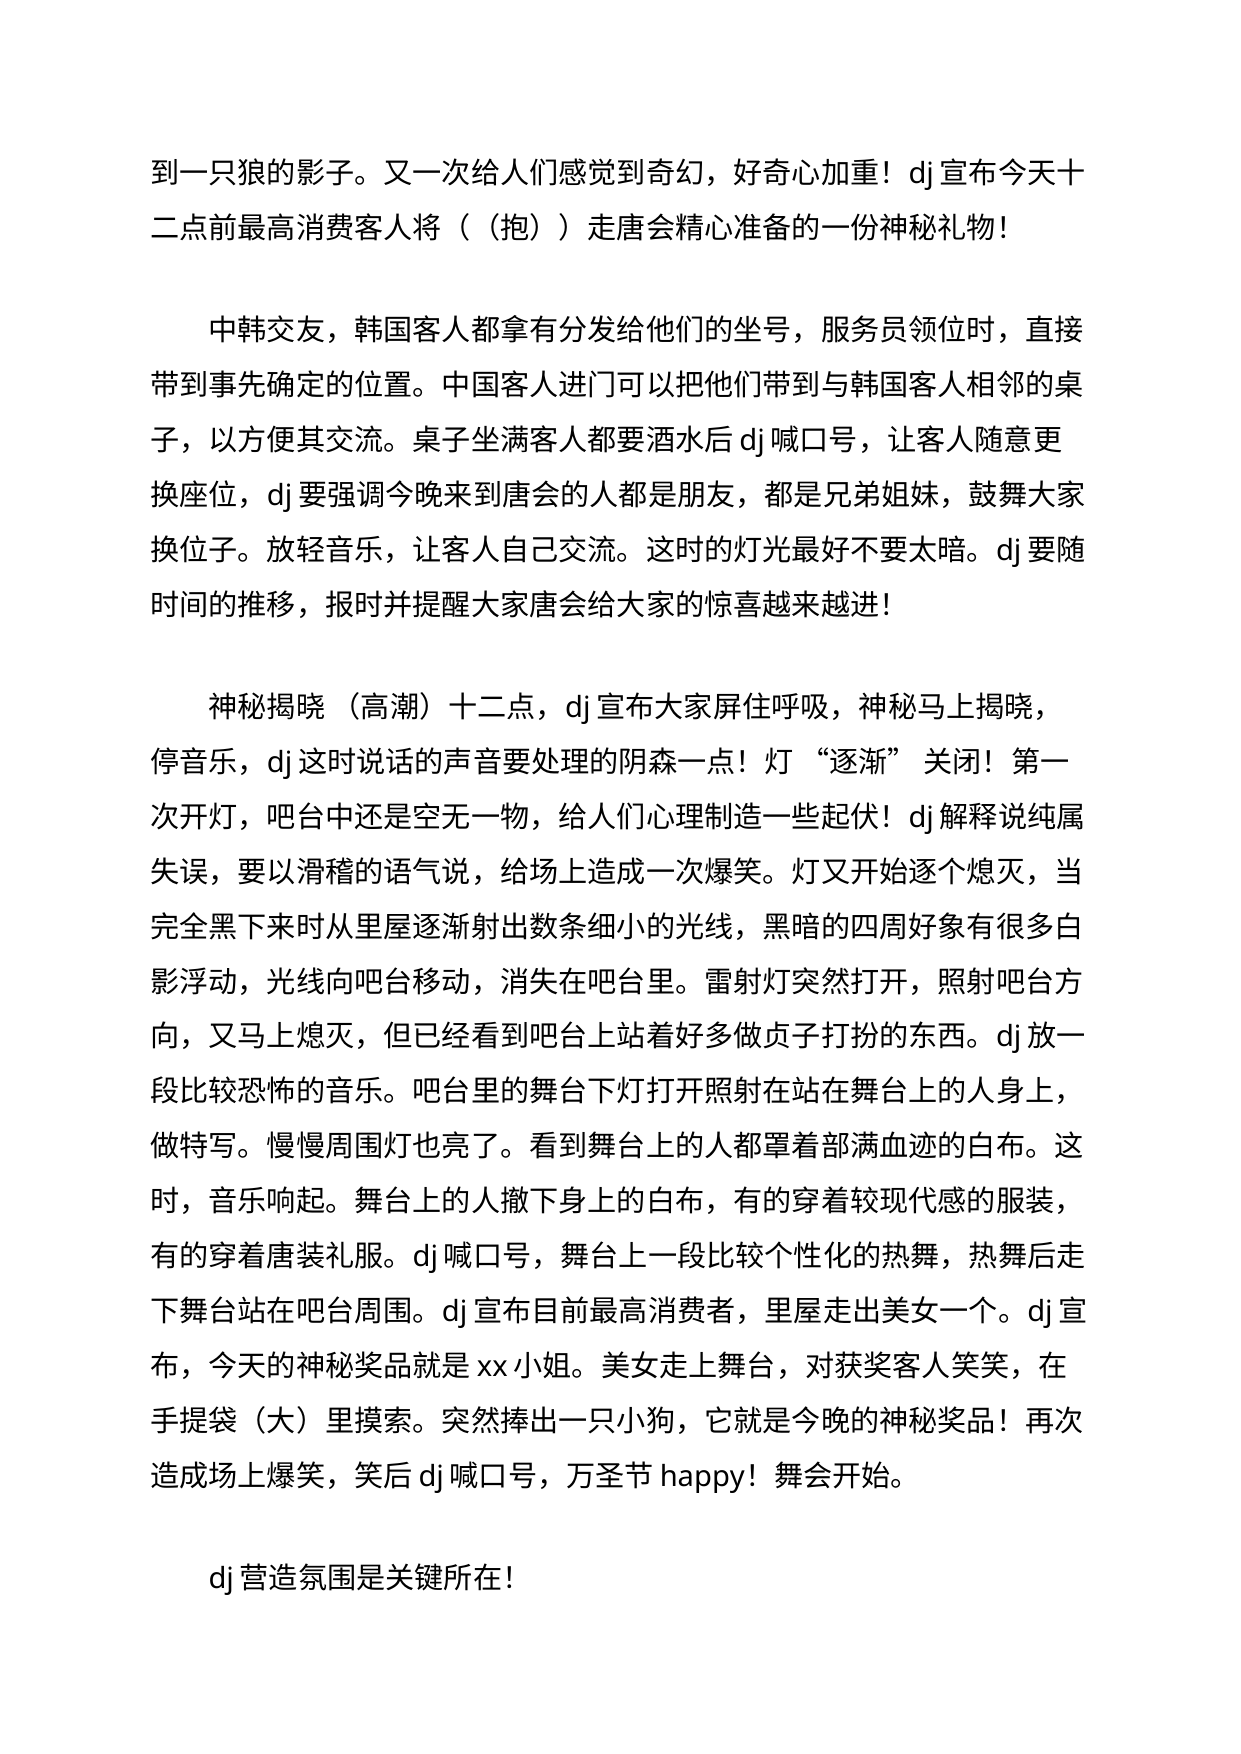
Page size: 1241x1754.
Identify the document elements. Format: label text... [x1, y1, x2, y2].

text 中韩交友，韩国客人都拿有分发给他们的坐号，服务员领位时，直接带到事先确定的位置。中国客人进门可以把他们带到与韩国客人相邻的桌子，以方便其交流。桌子坐满客人都要酒水后dj喊口号，让客人随意更换座位，dj要强调今晚来到唐会的人都是朋友，都是兄弟姐妹，鼓舞大家换位子。放轻音乐，让客人自己交流。这时的灯光最好不要太暗。dj要随时间的推移，报时并提醒大家唐会给大家的惊喜越来越进！ [150, 307, 1090, 624]
text 神秘揭晓 （高潮）十二点，dj宣布大家屏住呼吸，神秘马上揭晓，停音乐，dj这时说话的声音要处理的阴森一点！灯 “逐渐” 关闭！第一次开灯，吧台中还是空无一物，给人们心理制造一些起伏！dj解释说纯属失误，要以滑稽的语气说，给场上造成一次爆笑。灯又开始逐个熄灭，当完全黑下来时从里屋逐渐射出数条细小的光线，黑暗的四周好象有很多白影浮动，光线向吧台移动，消失在吧台里。雷射灯突然打开，照射吧台方向，又马上熄灭，但已经看到吧台上站着好多做贞子打扮的东西。dj放一段比较恐怖的音乐。吧台里的舞台下灯打开照射在站在舞台上的人身上，做特写。慢慢周围灯也亮了。看到舞台上的人都罩着部满血迹的白布。这时，音乐响起。舞台上的人撤下身上的白布，有的穿着较现代感的服装，有的穿着唐装礼服。dj喊口号，舞台上一段比较个性化的热舞，热舞后走下舞台站在吧台周围。dj宣布目前最高消费者，里屋走出美女一个。dj宣布，今天的神秘奖品就是xx小姐。美女走上舞台，对获奖客人笑笑，在手提袋（大）里摸索。突然捧出一只小狗，它就是今晚的神秘奖品！再次造成场上爆笑，笑后dj喊口号，万圣节happy！舞会开始。 [150, 683, 1090, 1495]
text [150, 150, 1090, 247]
text dj营造氛围是关键所在！ [150, 1554, 1090, 1597]
